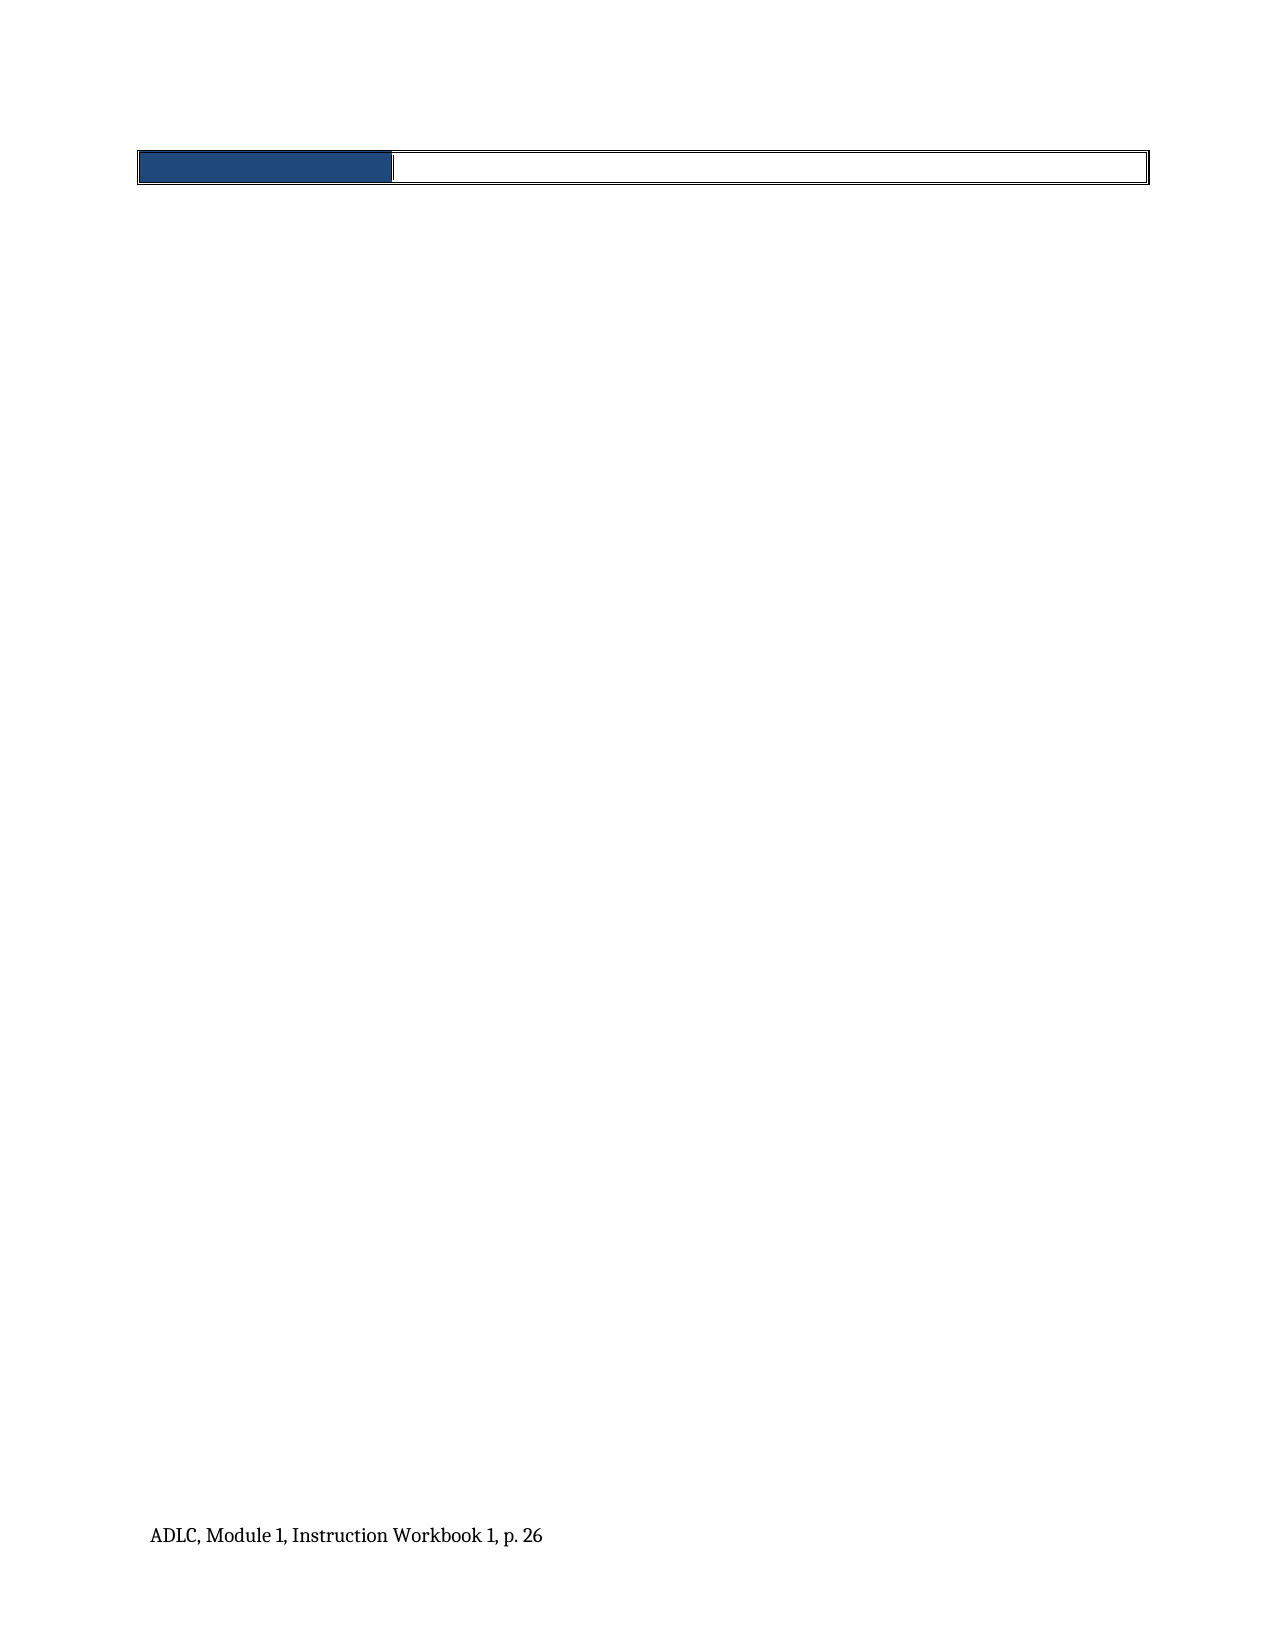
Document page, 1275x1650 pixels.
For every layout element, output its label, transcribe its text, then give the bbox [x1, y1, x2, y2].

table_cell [393, 153, 1146, 182]
table_cell Logic [140, 153, 392, 182]
